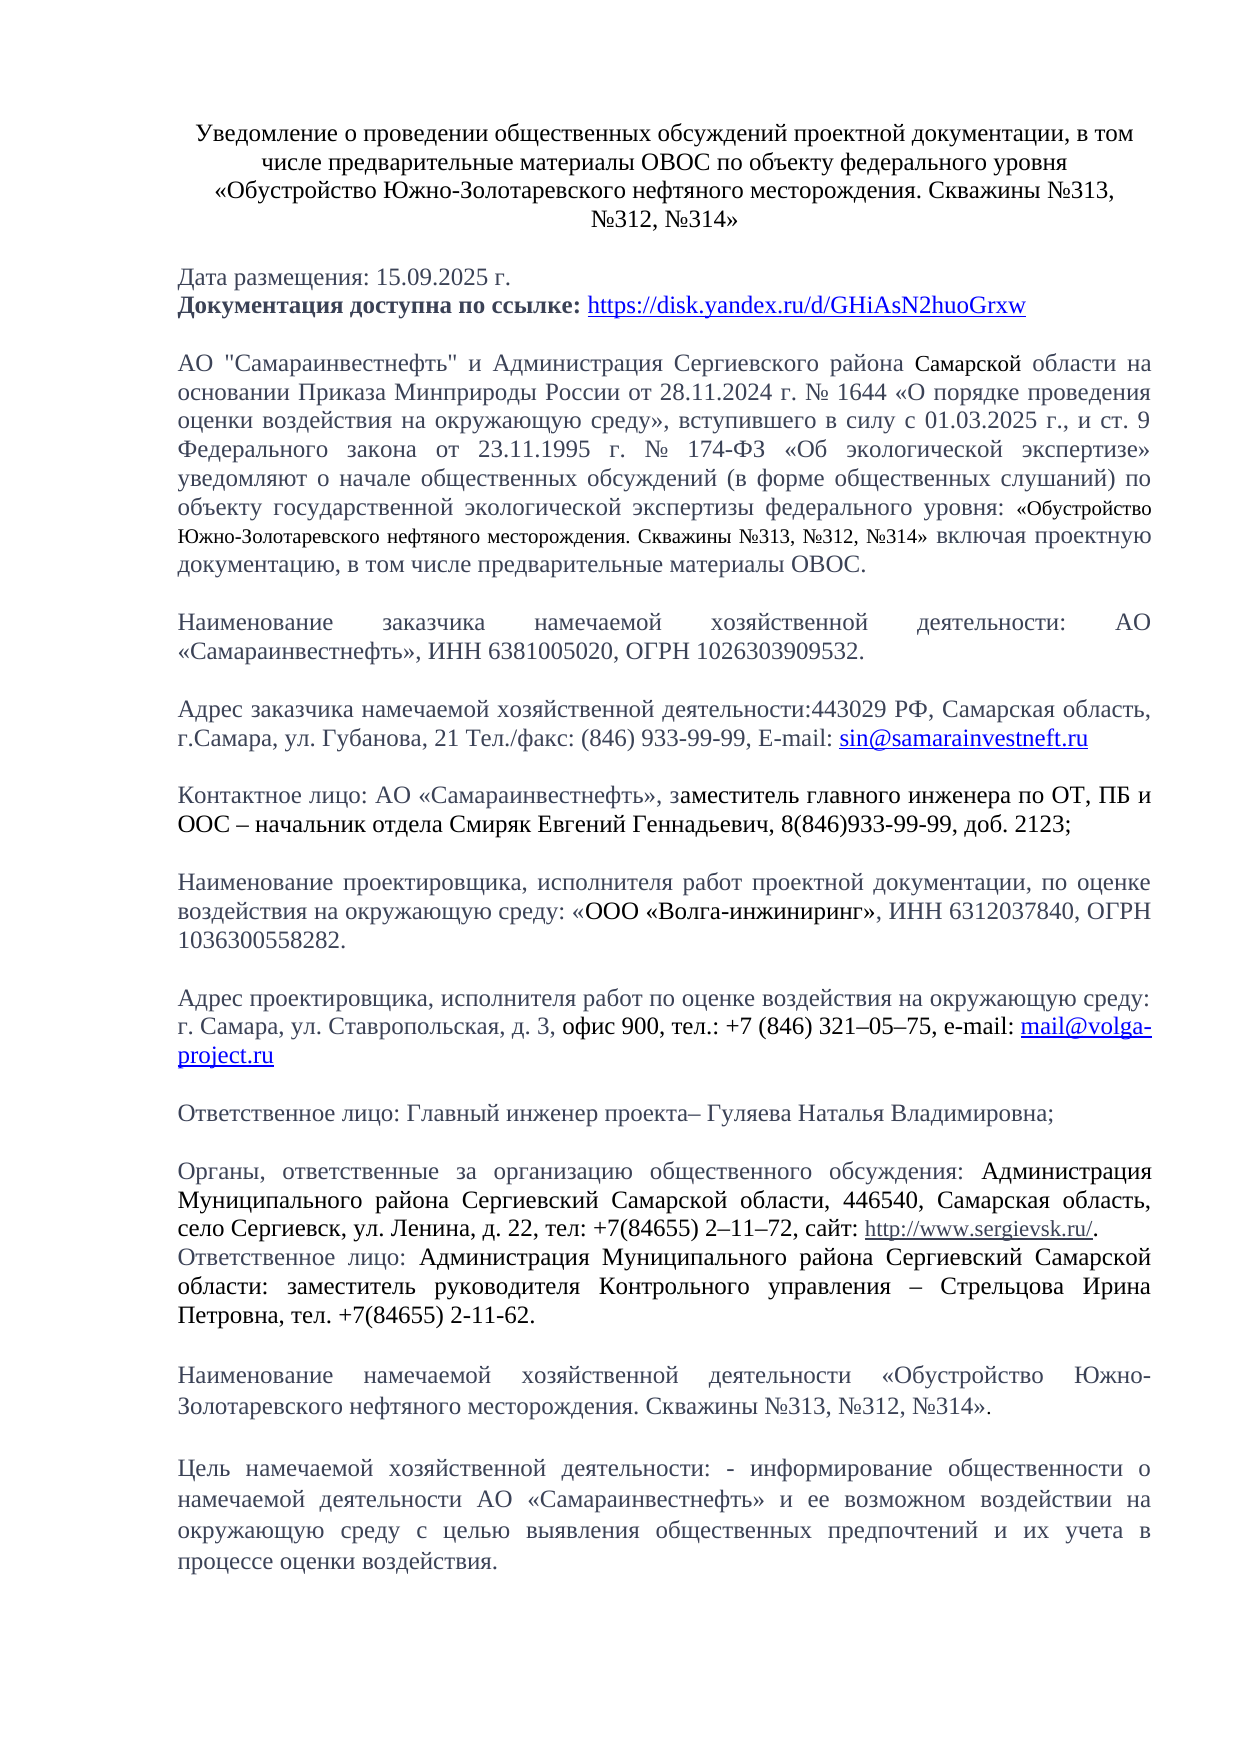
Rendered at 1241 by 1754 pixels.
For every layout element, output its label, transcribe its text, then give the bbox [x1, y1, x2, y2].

text Ответственное лицо: Администрация Муниципального района Сергиевский Самарской области: заместитель руководителя Контрольного управления – Стрельцова Ирина Петровна, тел. +7(84655) 2-11-62. [177, 1242, 1152, 1328]
text АО "Самараинвестнефть" и Администрация Сергиевского района Самарской области на основании Приказа Минприроды России от 28.11.2024 г. № 1644 «О порядке проведения оценки воздействия на окружающую среду», вступившего в силу с 01.03.2025 г., и ст. 9 Федерального закона от 23.11.1995 г. № 174-ФЗ «Об экологической экспертизе» уведомляют о начале общественных обсуждений (в форме общественных слушаний) по объекту государственной экологической экспертизы федерального уровня: «Обустройство Южно-Золотаревского нефтяного месторождения. Скважины №313, №312, №314» включая проектную документацию, в том числе предварительные материалы ОВОС. [177, 348, 1152, 578]
text Ответственное лицо: Главный инженер проекта– Гуляева Наталья Владимировна; [177, 1098, 1152, 1127]
text Дата размещения: 15.09.2025 г. [177, 262, 1152, 291]
text Цель намечаемой хозяйственной деятельности: - информирование общественности о намечаемой деятельности АО «Самараинвестнефть» и ее возможном воздействии на окружающую среду с целью выявления общественных предпочтений и их учета в процессе оценки воздействия. [177, 1453, 1152, 1575]
text Наименование проектировщика, исполнителя работ проектной документации, по оценке воздействия на окружающую среду: «ООО «Волга-инжиниринг», ИНН 6312037840, ОГРН 1036300558282. [177, 867, 1152, 953]
text Контактное лицо: АО «Самараинвестнефть», заместитель главного инженера по ОТ, ПБ и ООС – начальник отдела Смиряк Евгений Геннадьевич, 8(846)933-99-99, доб. 2123; [177, 781, 1152, 838]
text Уведомление о проведении общественных обсуждений проектной документации, в том числе предварительные материалы ОВОС по объекту федерального уровня «Обустройство Южно-Золотаревского нефтяного месторождения. Скважины №313, №312, №314» [177, 118, 1152, 233]
text Наименование намечаемой хозяйственной деятельности «Обустройство Южно-Золотаревского нефтяного месторождения. Скважины №313, №312, №314». [177, 1360, 1152, 1419]
text Наименование заказчика намечаемой хозяйственной деятельности: АО «Самараинвестнефть», ИНН 6381005020, ОГРН 1026303909532. [177, 607, 1152, 665]
text Адрес проектировщика, исполнителя работ по оценке воздействия на окружающую среду: г. Самара, ул. Ставропольская, д. 3, офис 900, тел.: +7 (846) 321‒05‒75, е-mail: mail@volga-project.ru [177, 983, 1152, 1069]
text Органы, ответственные за организацию общественного обсуждения: Администрация Муниципального района Сергиевский Самарской области, 446540, Самарская область, село Сергиевск, ул. Ленина, д. 22, тел: +7(84655) 2–11–72, сайт: http://www.sergievsk.ru/. [177, 1156, 1152, 1242]
text Адрес заказчика намечаемой хозяйственной деятельности:443029 РФ, Самарская область, г.Самара, ул. Губанова, 21 Тел./факс: (846) 933-99-99, E-mail: sin@samarainvestneft.ru [177, 694, 1152, 751]
text Документация доступна по ссылке: https://disk.yandex.ru/d/GHiAsN2huoGrxw [177, 291, 1152, 319]
